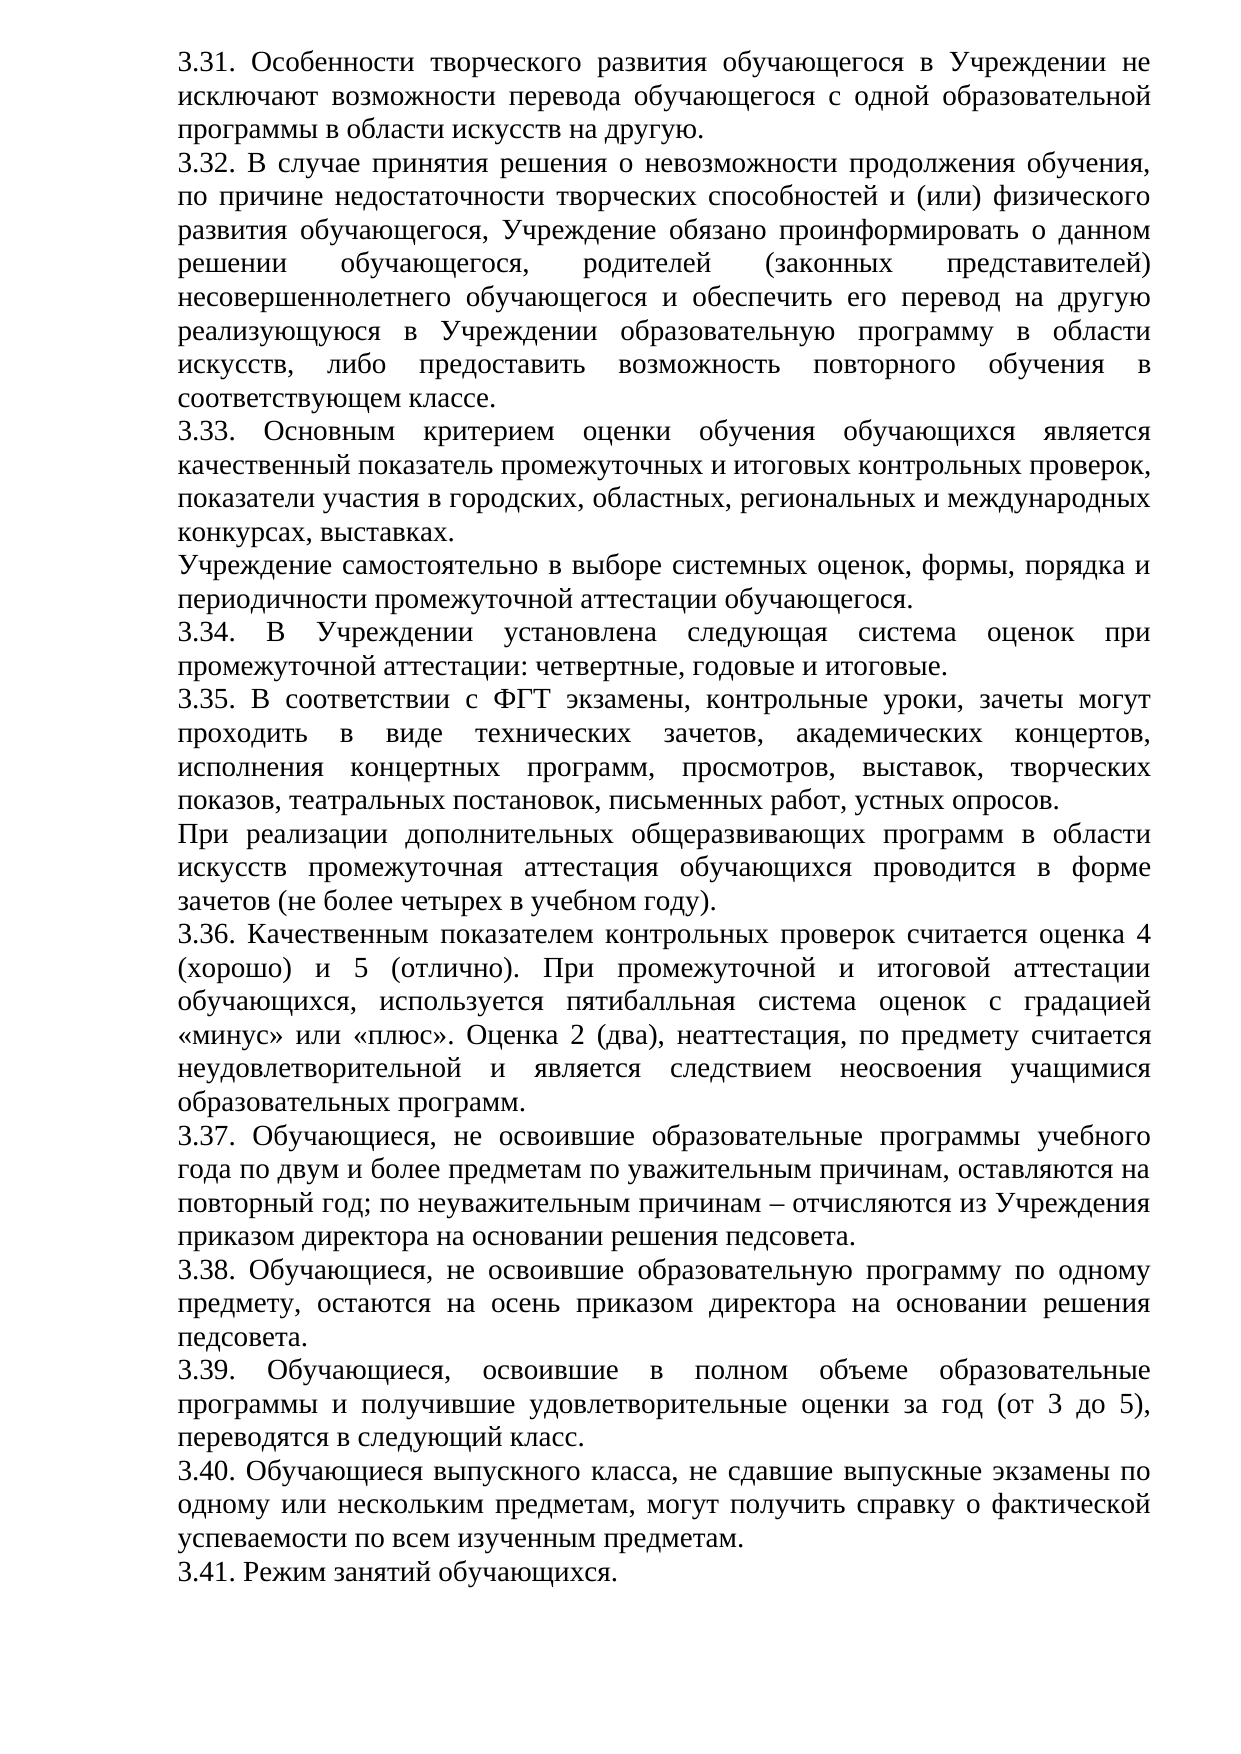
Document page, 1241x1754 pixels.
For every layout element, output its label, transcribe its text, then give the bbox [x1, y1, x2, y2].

text 3.41. Режим занятий обучающихся. [177, 1554, 1152, 1587]
text 3.40. Обучающиеся выпускного класса, не сдавшие выпускные экзамены по одному или нескольким предметам, могут получить справку о фактической успеваемости по всем изученным предметам. [177, 1453, 1152, 1554]
text 3.36. Качественным показателем контрольных проверок считается оценка 4 (хорошо) и 5 (отлично). При промежуточной и итоговой аттестации обучающихся, используется пятибалльная система оценок с градацией «минус» или «плюс». Оценка 2 (два), неаттестация, по предмету считается неудовлетворительной и является следствием неосвоения учащимися образовательных программ. [177, 916, 1152, 1118]
text 3.33. Основным критерием оценки обучения обучающихся является качественный показатель промежуточных и итоговых контрольных проверок, показатели участия в городских, областных, региональных и международных конкурсах, выставках. [177, 413, 1152, 547]
text 3.37. Обучающиеся, не освоившие образовательные программы учебного года по двум и более предметам по уважительным причинам, оставляются на повторный год; по неуважительным причинам – отчисляются из Учреждения приказом директора на основании решения педсовета. [177, 1118, 1152, 1252]
text При реализации дополнительных общеразвивающих программ в области искусств промежуточная аттестация обучающихся проводится в форме зачетов (не более четырех в учебном году). [177, 816, 1152, 916]
text 3.34. В Учреждении установлена следующая система оценок при промежуточной аттестации: четвертные, годовые и итоговые. [177, 614, 1152, 682]
text 3.35. В соответствии с ФГТ экзамены, контрольные уроки, зачеты могут проходить в виде технических зачетов, академических концертов, исполнения концертных программ, просмотров, выставок, творческих показов, театральных постановок, письменных работ, устных опросов. [177, 682, 1152, 816]
text 3.39. Обучающиеся, освоившие в полном объеме образовательные программы и получившие удовлетворительные оценки за год (от 3 до 5), переводятся в следующий класс. [177, 1352, 1152, 1453]
text 3.31. Особенности творческого развития обучающегося в Учреждении не исключают возможности перевода обучающегося с одной образовательной программы в области искусств на другую. [177, 44, 1152, 145]
text 3.38. Обучающиеся, не освоившие образовательную программу по одному предмету, остаются на осень приказом директора на основании решения педсовета. [177, 1252, 1152, 1352]
text 3.32. В случае принятия решения о невозможности продолжения обучения, по причине недостаточности творческих способностей и (или) физического развития обучающегося, Учреждение обязано проинформировать о данном решении обучающегося, родителей (законных представителей) несовершеннолетнего обучающегося и обеспечить его перевод на другую реализующуюся в Учреждении образовательную программу в области искусств, либо предоставить возможность повторного обучения в соответствующем классе. [177, 145, 1152, 413]
text Учреждение самостоятельно в выборе системных оценок, формы, порядка и периодичности промежуточной аттестации обучающегося. [177, 547, 1152, 614]
